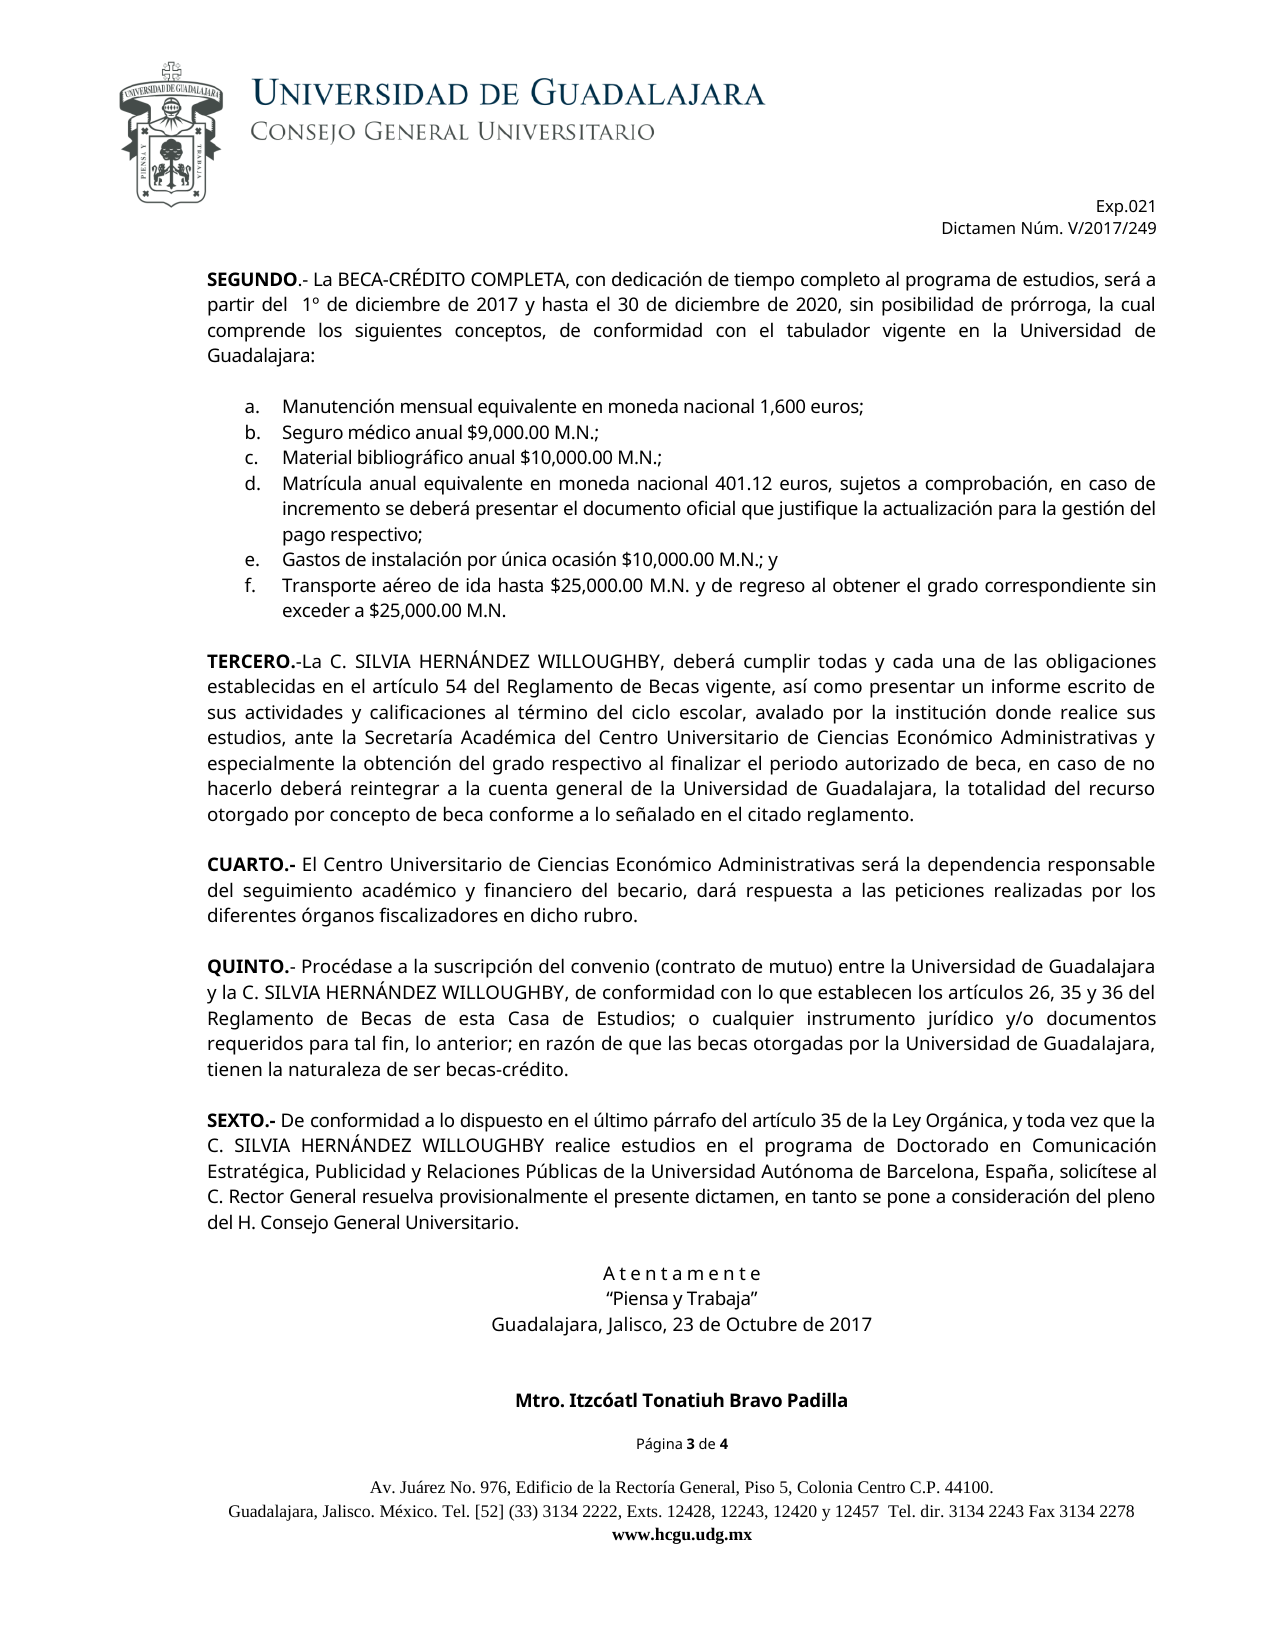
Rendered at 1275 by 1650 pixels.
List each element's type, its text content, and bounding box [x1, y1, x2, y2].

text SEXTO.- De conformidad a lo dispuesto en el último párrafo del artículo 35 de la Ley Orgánica, y toda vez que la C. SILVIA HERNÁNDEZ WILLOUGHBY realice estudios en el programa de Doctorado en Comunicación Estratégica, Publicidad y Relaciones Públicas de la Universidad Autónoma de Barcelona, España, solicítese al C. Rector General resuelva provisionalmente el presente dictamen, en tanto se pone a consideración del pleno del H. Consejo General Universitario. [207, 1107, 1157, 1234]
text “Piensa y Trabaja” [207, 1286, 1157, 1311]
text Mtro. Itzcóatl Tonatiuh Bravo Padilla [207, 1388, 1157, 1413]
text Guadalajara, Jalisco, 23 de Octubre de 2017 [207, 1311, 1157, 1337]
list Transporte aéreo de ida hasta $25,000.00 M.N. y de regreso al obtener el grado correspondiente sin exceder a $25,000.00 M.N. [244, 572, 1157, 623]
picture [31, 1, 1275, 268]
list Manutención mensual equivalente en moneda nacional 1,600 euros; [244, 393, 1157, 419]
text QUINTO.- Procédase a la suscripción del convenio (contrato de mutuo) entre la Universidad de Guadalajara y la C. SILVIA HERNÁNDEZ WILLOUGHBY, de conformidad con lo que establecen los artículos 26, 35 y 36 del Reglamento de Becas de esta Casa de Estudios; o cualquier instrumento jurídico y/o documentos requeridos para tal fin, lo anterior; en razón de que las becas otorgadas por la Universidad de Guadalajara, tienen la naturaleza de ser becas-crédito. [207, 954, 1157, 1081]
text SEGUNDO.- La BECA-CRÉDITO COMPLETA, con dedicación de tiempo completo al programa de estudios, será a partir del 1º de diciembre de 2017 y hasta el 30 de diciembre de 2020, sin posibilidad de prórroga, la cual comprende los siguientes conceptos, de conformidad con el tabulador vigente en la Universidad de Guadalajara: [207, 266, 1157, 368]
list Gastos de instalación por única ocasión $10,000.00 M.N.; y [244, 547, 1157, 572]
text A t e n t a m e n t e [207, 1260, 1157, 1286]
list Matrícula anual equivalente en moneda nacional 401.12 euros, sujetos a comprobación, en caso de incremento se deberá presentar el documento oficial que justifique la actualización para la gestión del pago respectivo; [244, 470, 1157, 547]
text TERCERO.-La C. SILVIA HERNÁNDEZ WILLOUGHBY, deberá cumplir todas y cada una de las obligaciones establecidas en el artículo 54 del Reglamento de Becas vigente, así como presentar un informe escrito de sus actividades y calificaciones al término del ciclo escolar, avalado por la institución donde realice sus estudios, ante la Secretaría Académica del Centro Universitario de Ciencias Económico Administrativas y especialmente la obtención del grado respectivo al finalizar el periodo autorizado de beca, en caso de no hacerlo deberá reintegrar a la cuenta general de la Universidad de Guadalajara, la totalidad del recurso otorgado por concepto de beca conforme a lo señalado en el citado reglamento. [207, 648, 1157, 827]
list Material bibliográfico anual $10,000.00 M.N.; [244, 444, 1157, 470]
text CUARTO.- El Centro Universitario de Ciencias Económico Administrativas será la dependencia responsable del seguimiento académico y financiero del becario, dará respuesta a las peticiones realizadas por los diferentes órganos fiscalizadores en dicho rubro. [207, 852, 1157, 928]
list Seguro médico anual $9,000.00 M.N.; [244, 419, 1157, 444]
